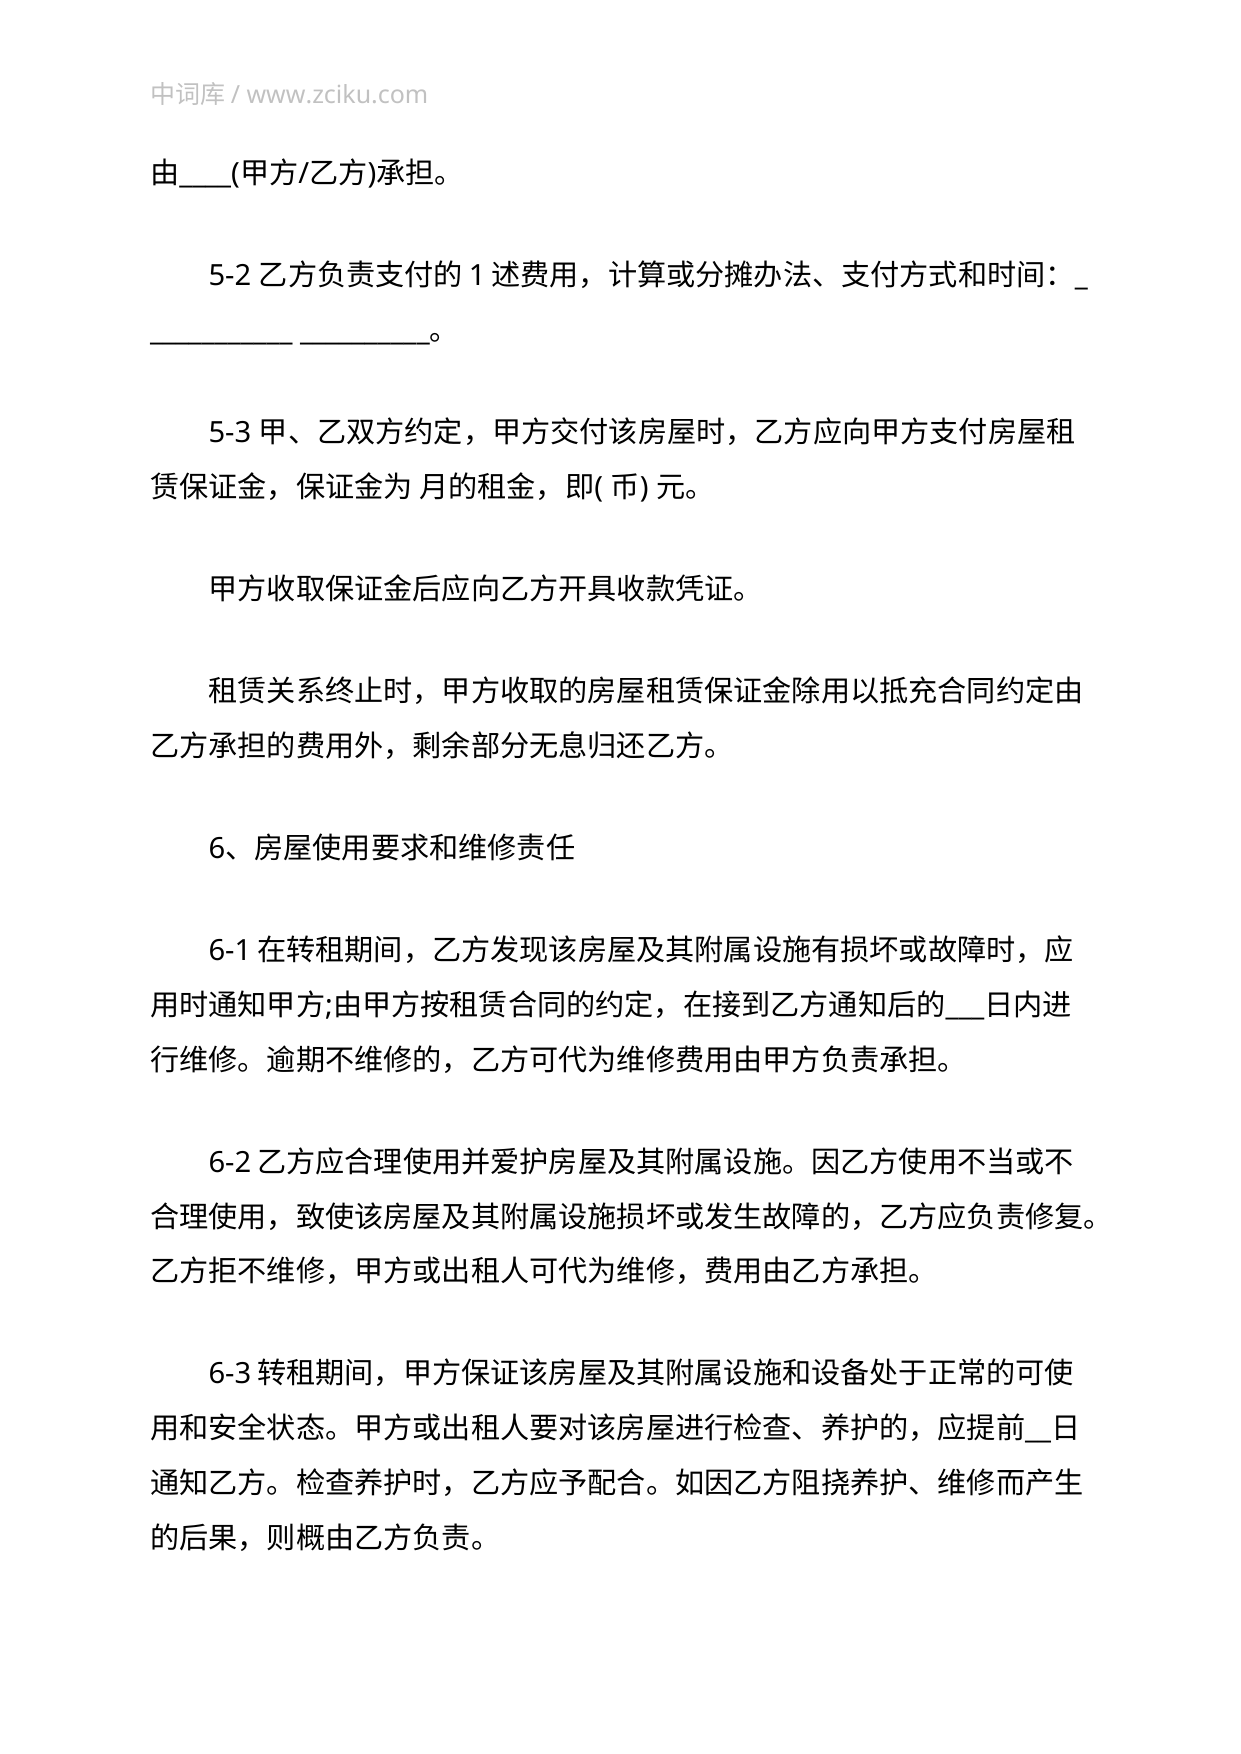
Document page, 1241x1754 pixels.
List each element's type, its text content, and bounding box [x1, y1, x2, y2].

text 5-3 甲、乙双方约定，甲方交付该房屋时，乙方应向甲方支付房屋租赁保证金，保证金为 月的租金，即( 币) 元。 [150, 409, 1090, 506]
text 甲方收取保证金后应向乙方开具收款凭证。 [150, 566, 1090, 608]
text 6-1在转租期间，乙方发现该房屋及其附属设施有损坏或故障时，应用时通知甲方;由甲方按租赁合同的约定，在接到乙方通知后的___日内进行维修。逾期不维修的，乙方可代为维修费用由甲方负责承担。 [150, 926, 1090, 1079]
text 租赁关系终止时，甲方收取的房屋租赁保证金除用以抵充合同约定由乙方承担的费用外，剩余部分无息归还乙方。 [150, 668, 1090, 765]
text 5-2 乙方负责支付的1述费用，计算或分摊办法、支付方式和时间：____________ __________。 [150, 252, 1090, 349]
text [150, 150, 1090, 192]
text 6、房屋使用要求和维修责任 [150, 824, 1090, 867]
text 6-2乙方应合理使用并爱护房屋及其附属设施。因乙方使用不当或不合理使用，致使该房屋及其附属设施损坏或发生故障的，乙方应负责修复。乙方拒不维修，甲方或出租人可代为维修，费用由乙方承担。 [150, 1138, 1090, 1290]
text 6-3转租期间，甲方保证该房屋及其附属设施和设备处于正常的可使用和安全状态。甲方或出租人要对该房屋进行检查、养护的，应提前__日通知乙方。检查养护时，乙方应予配合。如因乙方阻挠养护、维修而产生的后果，则概由乙方负责。 [150, 1350, 1090, 1557]
